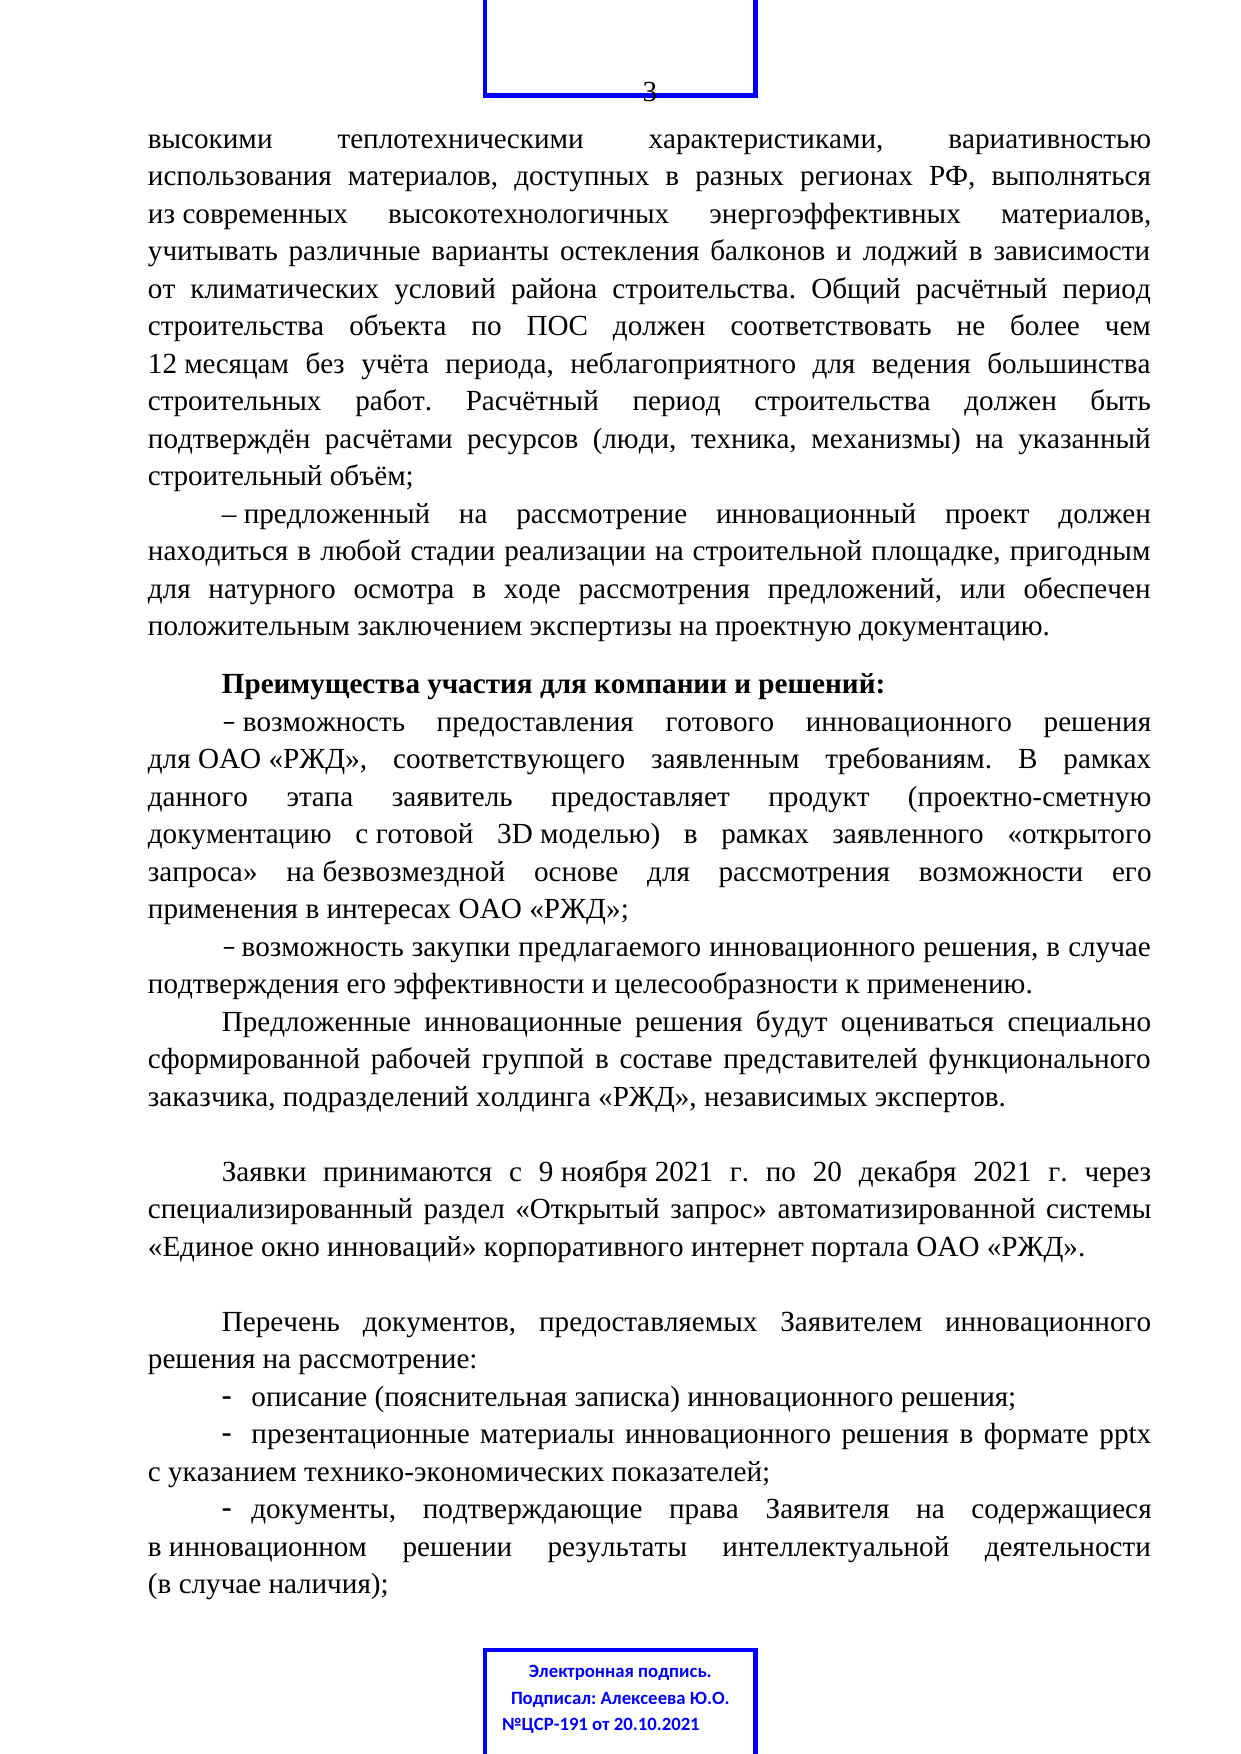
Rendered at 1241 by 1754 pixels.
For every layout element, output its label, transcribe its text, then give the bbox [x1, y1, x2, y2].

list – возможность предоставления готового инновационного решения для ОАО «РЖД», соответствующего заявленным требованиям. В рамках данного этапа заявитель предоставляет продукт (проектно-сметную документацию с готовой 3D моделью) в рамках заявленного «открытого запроса» на безвозмездной основе для рассмотрения возможности его применения в интересах ОАО «РЖД»; [148, 701, 1152, 926]
text Перечень документов, предоставляемых Заявителем инновационного решения на рассмотрение: [148, 1301, 1152, 1376]
text Преимущества участия для компании и решений: [148, 664, 1152, 701]
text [148, 118, 1152, 493]
list – возможность закупки предлагаемого инновационного решения, в случае подтверждения его эффективности и целесообразности к применению. [148, 926, 1152, 1001]
list документы, подтверждающие права Заявителя на содержащиеся в инновационном решении результаты интеллектуальной деятельности (в случае наличия); [148, 1489, 1152, 1601]
text Предложенные инновационные решения будут оцениваться специально сформированной рабочей группой в составе представителей функционального заказчика, подразделений холдинга «РЖД», независимых экспертов. [148, 1001, 1152, 1114]
list описание (пояснительная записка) инновационного решения; [148, 1376, 1152, 1414]
list презентационные материалы инновационного решения в формате pptx с указанием технико-экономических показателей; [148, 1414, 1152, 1489]
text Заявки принимаются с 9 ноября 2021 г. по 20 декабря 2021 г. через специализированный раздел «Открытый запрос» автоматизированной системы «Единое окно инноваций» корпоративного интернет портала ОАО «РЖД». [148, 1151, 1152, 1264]
text – предложенный на рассмотрение инновационный проект должен находиться в любой стадии реализации на строительной площадке, пригодным для натурного осмотра в ходе рассмотрения предложений, или обеспечен положительным заключением экспертизы на проектную документацию. [148, 493, 1152, 643]
